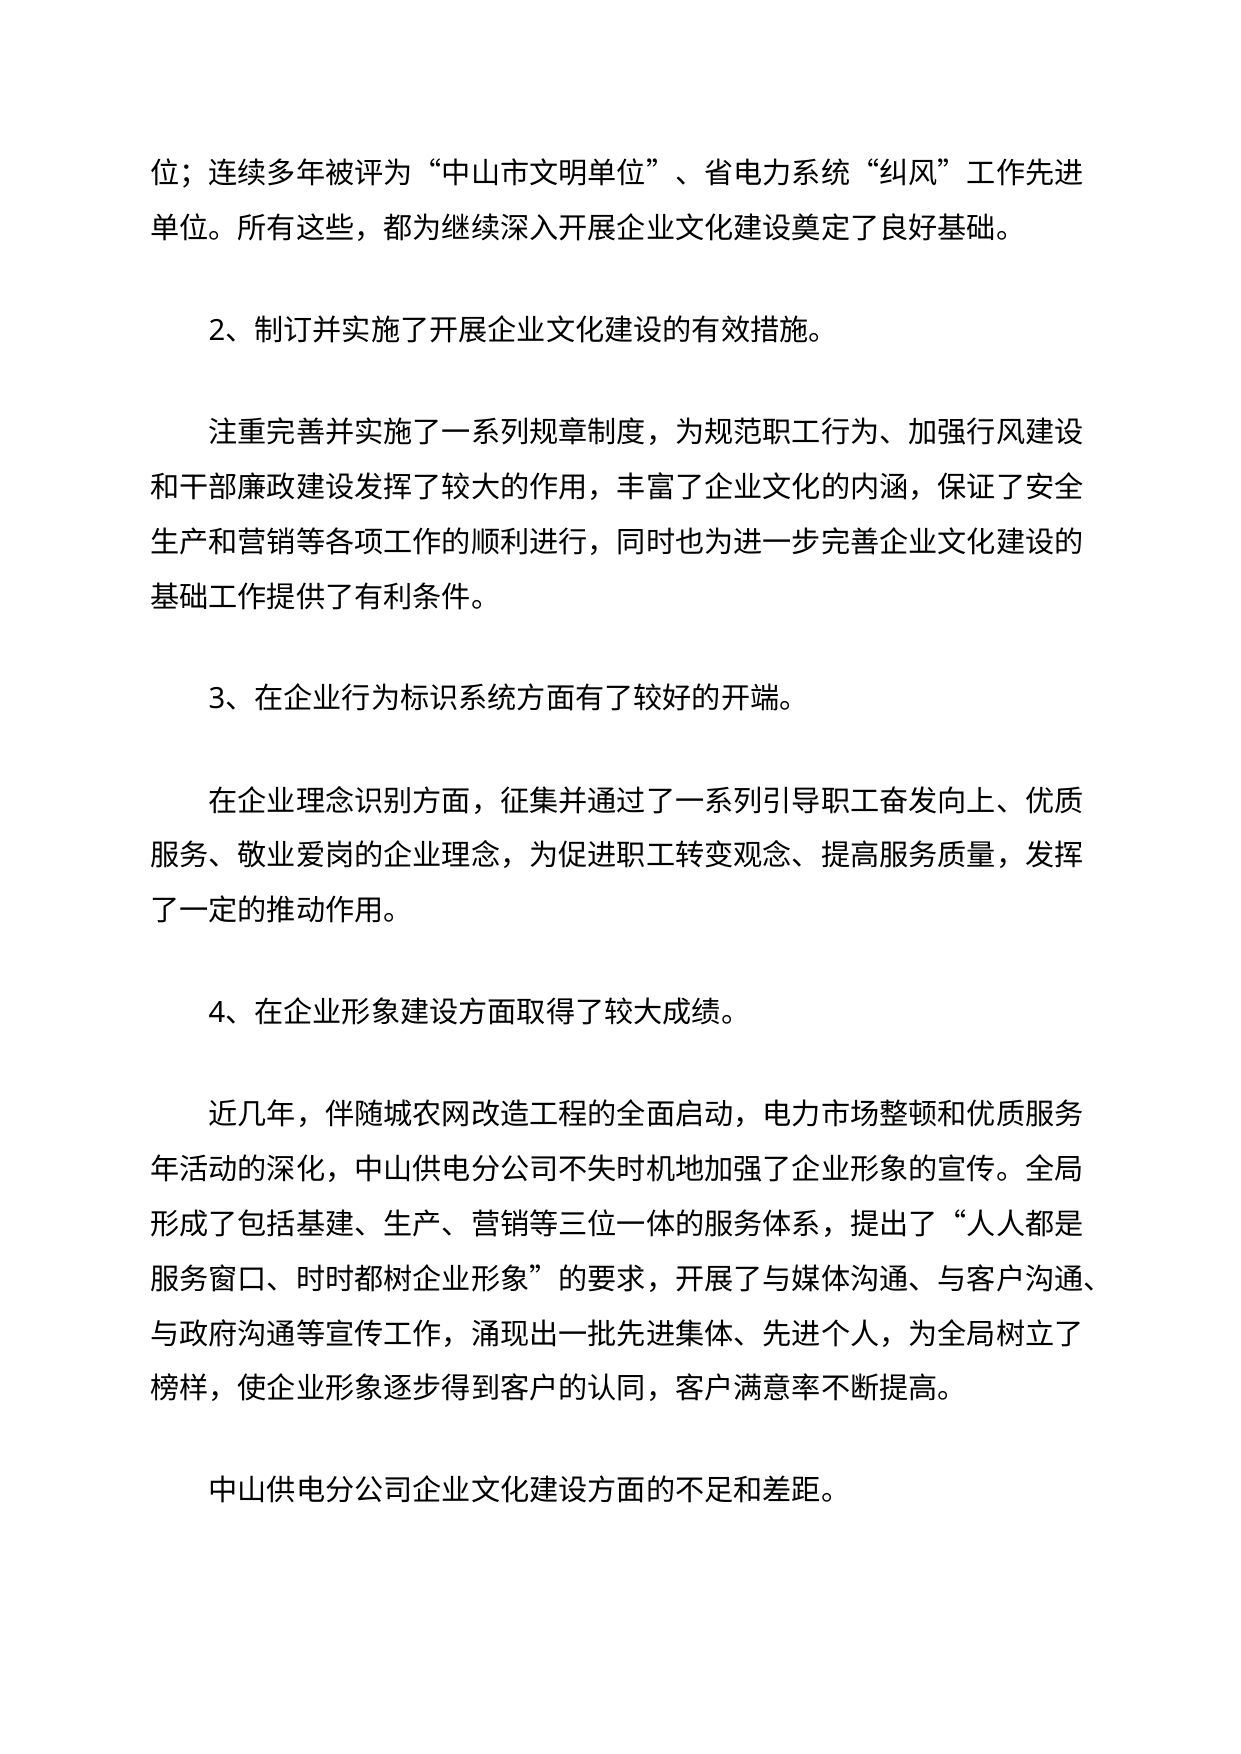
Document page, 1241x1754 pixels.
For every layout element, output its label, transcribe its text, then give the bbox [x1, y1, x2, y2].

text 注重完善并实施了一系列规章制度，为规范职工行为、加强行风建设和干部廉政建设发挥了较大的作用，丰富了企业文化的内涵，保证了安全生产和营销等各项工作的顺利进行，同时也为进一步完善企业文化建设的基础工作提供了有利条件。 [150, 409, 1090, 616]
text 4、在企业形象建设方面取得了较大成绩。 [150, 989, 1090, 1031]
text 中山供电分公司企业文化建设方面的不足和差距。 [150, 1467, 1090, 1509]
text 近几年，伴随城农网改造工程的全面启动，电力市场整顿和优质服务年活动的深化，中山供电分公司不失时机地加强了企业形象的宣传。全局形成了包括基建、生产、营销等三位一体的服务体系，提出了“人人都是服务窗口、时时都树企业形象”的要求，开展了与媒体沟通、与客户沟通、与政府沟通等宣传工作，涌现出一批先进集体、先进个人，为全局树立了榜样，使企业形象逐步得到客户的认同，客户满意率不断提高。 [150, 1091, 1090, 1407]
text 2、制订并实施了开展企业文化建设的有效措施。 [150, 307, 1090, 349]
text 在企业理念识别方面，征集并通过了一系列引导职工奋发向上、优质服务、敬业爱岗的企业理念，为促进职工转变观念、提高服务质量，发挥了一定的推动作用。 [150, 777, 1090, 929]
text 3、在企业行为标识系统方面有了较好的开端。 [150, 675, 1090, 717]
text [150, 150, 1090, 247]
